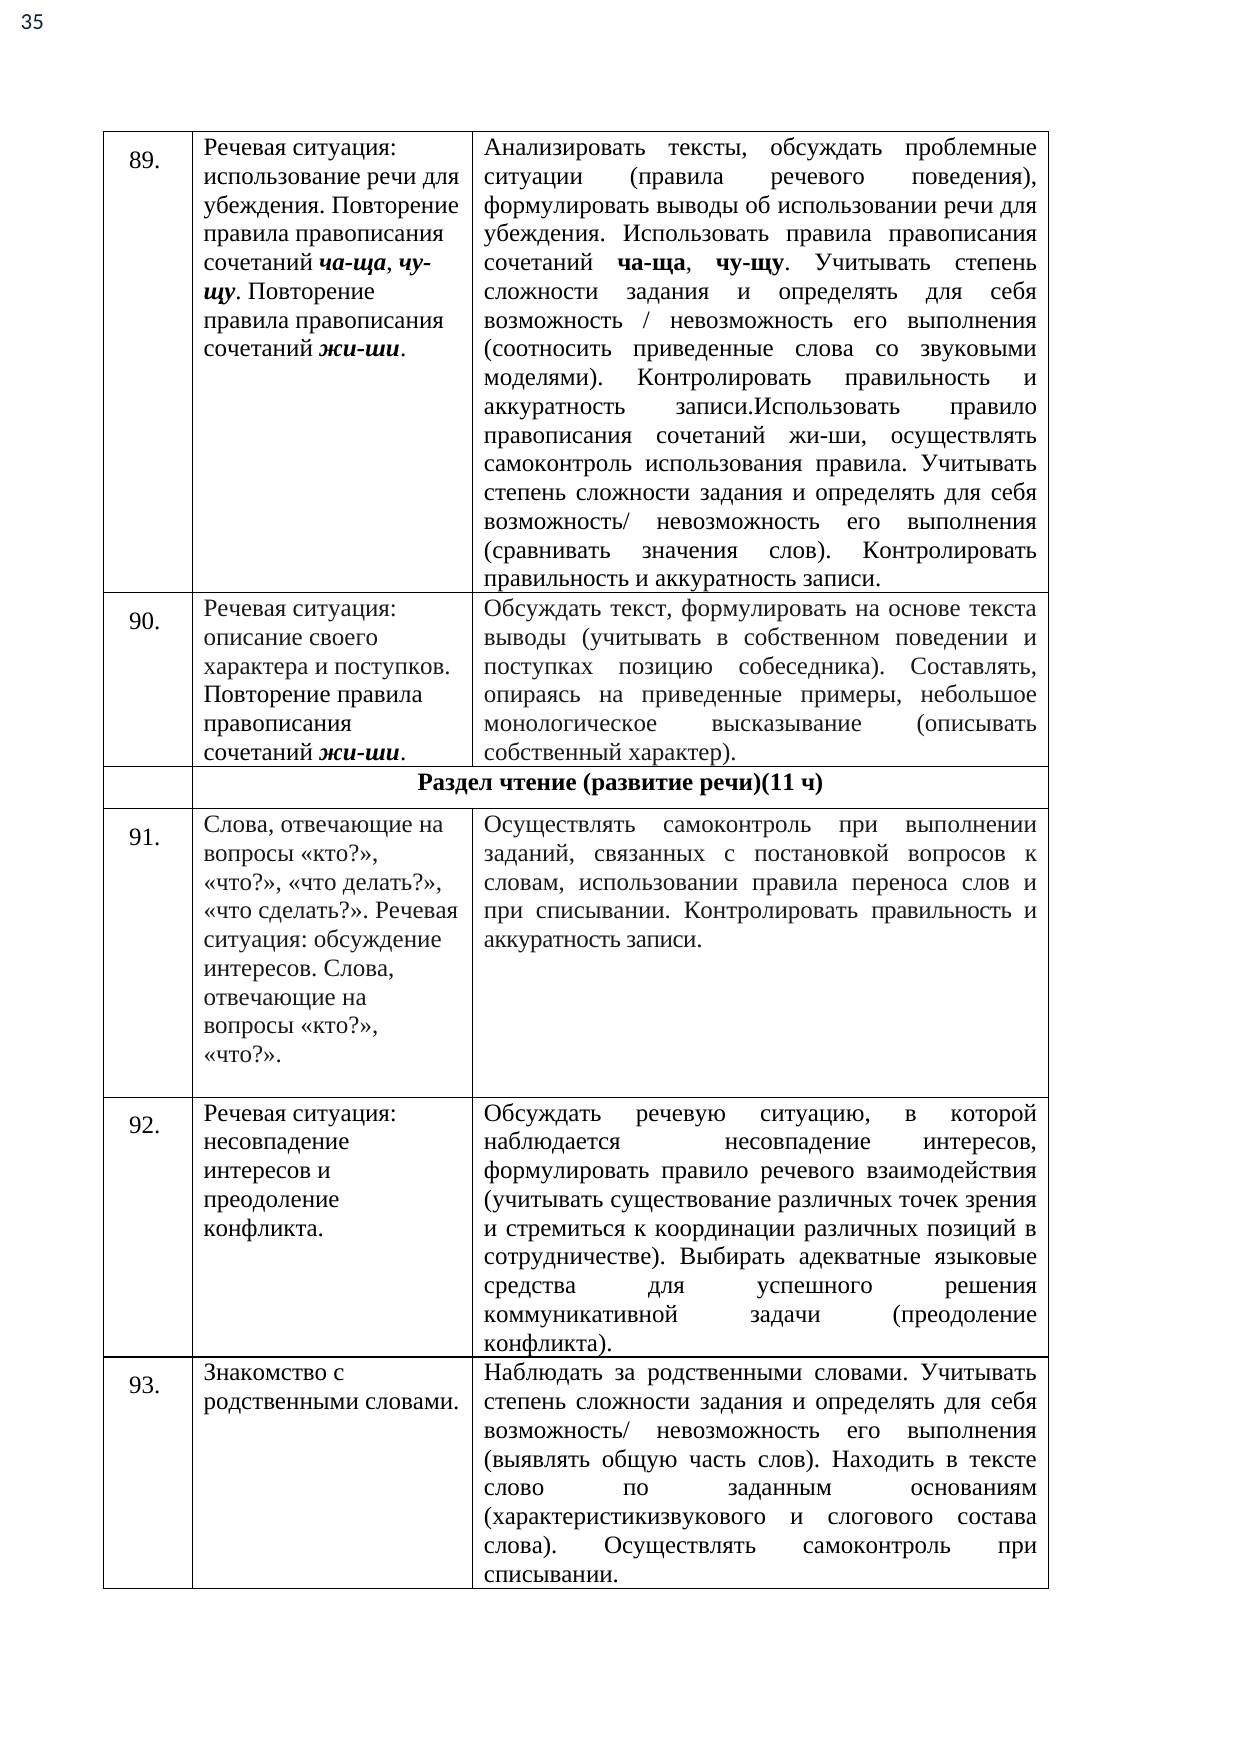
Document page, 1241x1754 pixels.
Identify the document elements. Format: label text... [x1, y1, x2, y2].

table_cell [104, 1358, 192, 1587]
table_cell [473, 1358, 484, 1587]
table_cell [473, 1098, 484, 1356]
table_cell Речевая ситуация: несовпадение интересов и преодоление конфликта. [193, 1098, 472, 1356]
table_cell Речевая ситуация: использование речи для убеждения. Повторение правила правописания сочетаний ча-ща, чу-щу. Повторение правила правописания сочетаний жи-ши. [193, 132, 472, 592]
table_cell [104, 809, 192, 1097]
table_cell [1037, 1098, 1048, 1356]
table_cell Знакомство с родственными словами. [193, 1358, 472, 1587]
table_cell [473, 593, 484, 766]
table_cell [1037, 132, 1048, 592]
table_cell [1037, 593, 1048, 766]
table_cell [104, 1098, 192, 1356]
table_cell [104, 132, 192, 592]
table_cell Раздел чтение (развитие речи)(11 ч) [193, 767, 1048, 808]
table_cell Осуществлять самоконтроль при выполнении заданий, связанных с постановкой вопросов к словам, использовании правила переноса слов и при списывании. Контролировать правильность и аккуратность записи. [473, 809, 1048, 1097]
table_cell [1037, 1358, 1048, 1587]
table_cell [104, 593, 192, 766]
table_cell [104, 767, 192, 808]
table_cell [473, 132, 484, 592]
table_cell Речевая ситуация: описание своего характера и поступков. Повторение правила правописания сочетаний жи-ши. [193, 593, 472, 766]
table_cell Слова, отвечающие на вопросы «кто?», «что?», «что делать?», «что сделать?». Речевая ситуация: обсуждение интересов. Слова, отвечающие на вопросы «кто?», «что?». [193, 809, 472, 1097]
